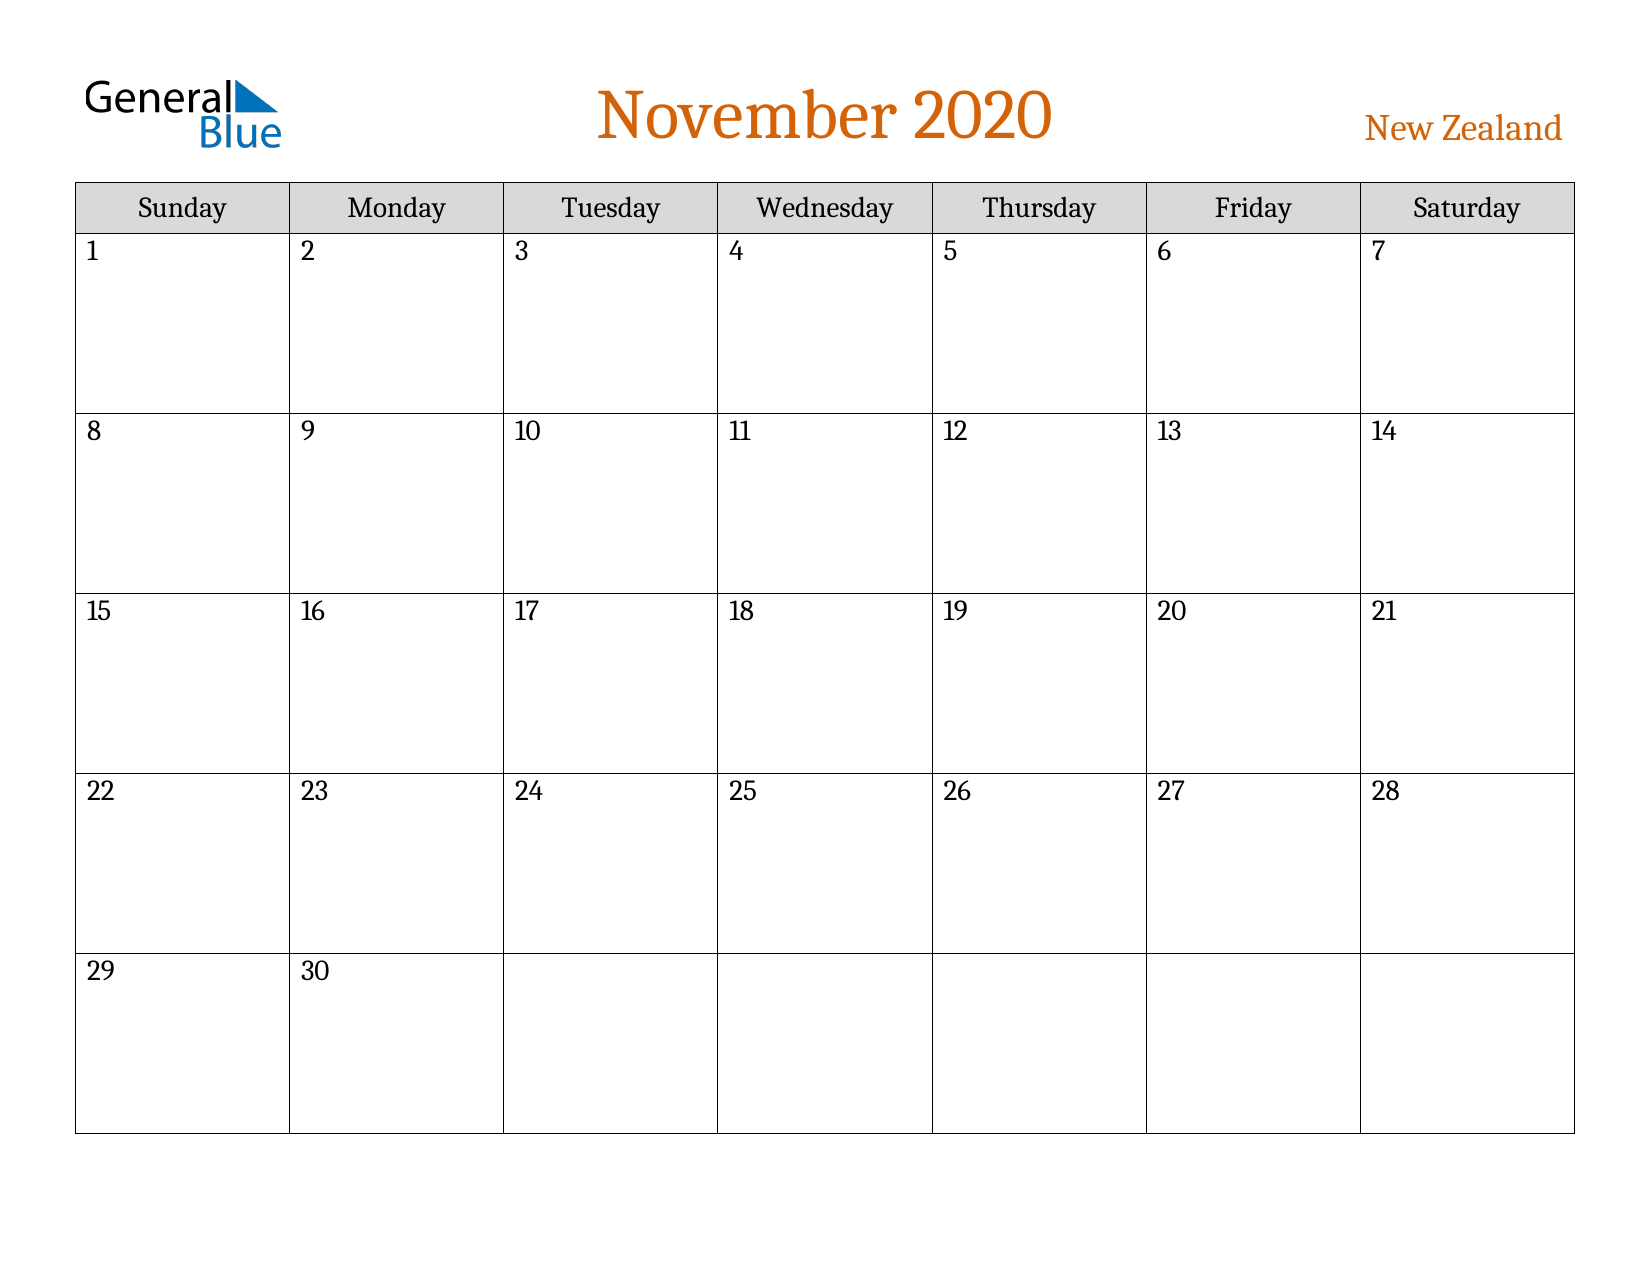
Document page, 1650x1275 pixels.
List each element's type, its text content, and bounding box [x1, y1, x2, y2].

table_cell 2 [290, 234, 503, 270]
table_cell [1361, 990, 1574, 1133]
table_header November 2020 [504, 75, 1146, 182]
table_cell [1147, 954, 1360, 990]
table_cell [1147, 810, 1360, 953]
table_cell Saturday [1361, 183, 1574, 233]
table_cell [718, 630, 932, 773]
table_cell [718, 954, 932, 990]
table_cell [718, 450, 932, 593]
table_cell [76, 630, 289, 773]
table_cell [1361, 270, 1574, 413]
table_cell Tuesday [504, 183, 717, 233]
table_cell [933, 450, 1146, 593]
table_cell 13 [1147, 414, 1360, 450]
table_cell [1147, 450, 1360, 593]
table_cell 20 [1147, 594, 1360, 630]
table_cell [1147, 270, 1360, 413]
table_cell [290, 810, 503, 953]
table_cell 11 [718, 414, 932, 450]
table_cell [290, 630, 503, 773]
table_cell 18 [718, 594, 932, 630]
table_cell 27 [1147, 774, 1360, 810]
table_cell 9 [290, 414, 503, 450]
table_cell Friday [1147, 183, 1360, 233]
table_cell [504, 450, 717, 593]
table_cell [290, 990, 503, 1133]
table_cell [290, 450, 503, 593]
table_cell 26 [933, 774, 1146, 810]
table_cell [504, 810, 717, 953]
table_cell 19 [933, 594, 1146, 630]
table_cell [933, 990, 1146, 1133]
table_cell Monday [290, 183, 503, 233]
table_cell 30 [290, 954, 503, 990]
table_cell 8 [76, 414, 289, 450]
table_cell [504, 630, 717, 773]
table_cell 24 [504, 774, 717, 810]
table_cell [290, 270, 503, 413]
table_cell 4 [718, 234, 932, 270]
table_cell [718, 990, 932, 1133]
table_cell 10 [504, 414, 717, 450]
table_cell [1147, 630, 1360, 773]
table_cell 1 [76, 234, 289, 270]
table_cell [933, 630, 1146, 773]
table_cell Sunday [76, 183, 289, 233]
table_cell 7 [1361, 234, 1574, 270]
picture [86, 80, 281, 148]
table_cell 22 [76, 774, 289, 810]
table_cell Thursday [933, 183, 1146, 233]
table_cell [933, 270, 1146, 413]
table_cell 21 [1361, 594, 1574, 630]
table_cell [1361, 450, 1574, 593]
table_cell 16 [290, 594, 503, 630]
table_cell 15 [76, 594, 289, 630]
table_cell 6 [1147, 234, 1360, 270]
table_cell 14 [1361, 414, 1574, 450]
table_cell [933, 954, 1146, 990]
table_cell [718, 270, 932, 413]
table_cell 23 [290, 774, 503, 810]
table_cell Wednesday [718, 183, 932, 233]
table_cell [1361, 810, 1574, 953]
table_cell [1361, 954, 1574, 990]
table_cell 25 [718, 774, 932, 810]
table_cell 5 [933, 234, 1146, 270]
table_cell 29 [76, 954, 289, 990]
table_cell [76, 270, 289, 413]
table_header [76, 75, 503, 182]
table_cell [76, 450, 289, 593]
table_cell [504, 954, 717, 990]
table_cell [76, 990, 289, 1133]
table_cell [504, 990, 717, 1133]
table_cell 28 [1361, 774, 1574, 810]
table_header New Zealand [1146, 75, 1574, 182]
table_cell 17 [504, 594, 717, 630]
table_cell [504, 270, 717, 413]
table_cell 3 [504, 234, 717, 270]
table_cell [76, 810, 289, 953]
table_cell [1361, 630, 1574, 773]
table_cell [1147, 990, 1360, 1133]
table_cell 12 [933, 414, 1146, 450]
table_cell [718, 810, 932, 953]
table_cell [933, 810, 1146, 953]
